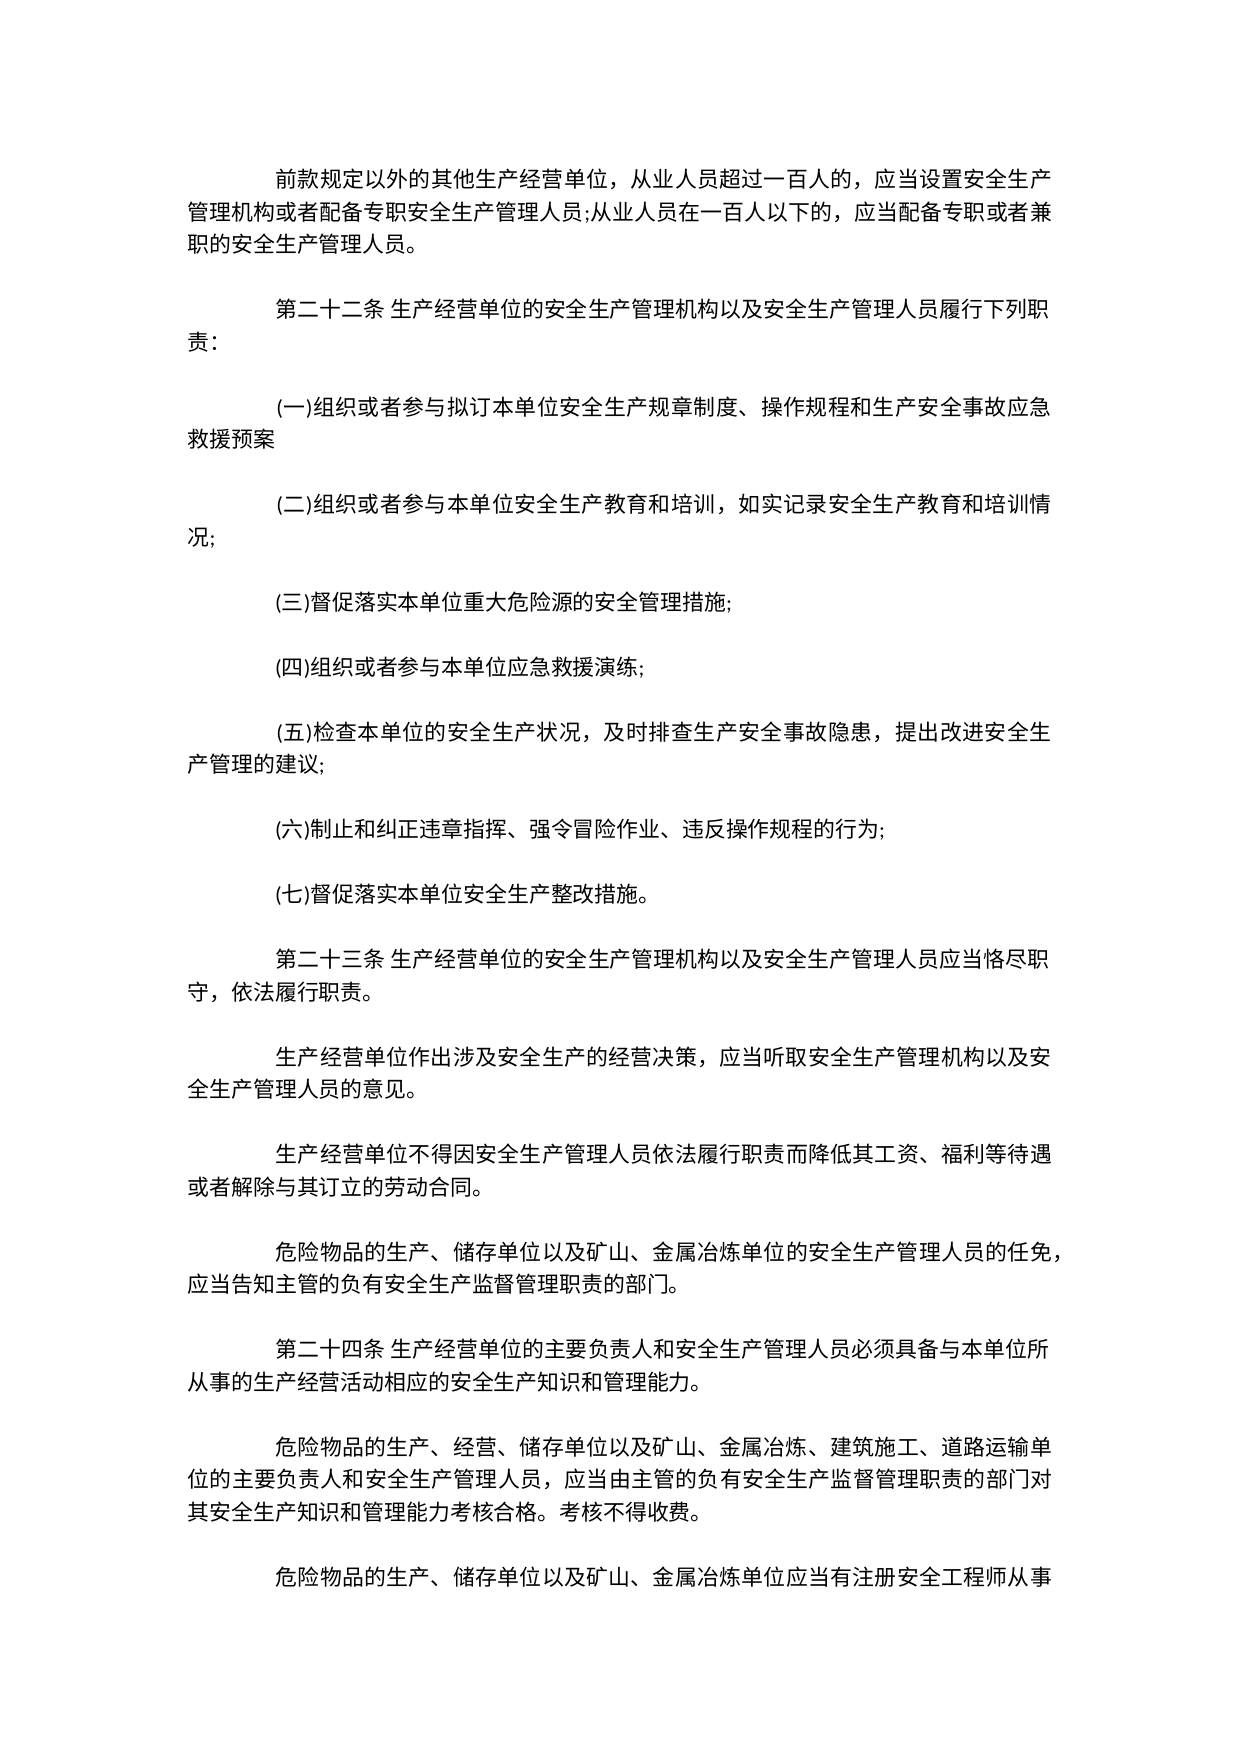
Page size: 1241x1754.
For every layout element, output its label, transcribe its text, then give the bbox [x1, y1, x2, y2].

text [187, 1559, 1053, 1592]
text 第二十二条 生产经营单位的安全生产管理机构以及安全生产管理人员履行下列职责： [187, 292, 1053, 357]
text (一)组织或者参与拟订本单位安全生产规章制度、操作规程和生产安全事故应急救援预案 [187, 389, 1053, 454]
text (七)督促落实本单位安全生产整改措施。 [187, 877, 1053, 909]
text (三)督促落实本单位重大危险源的安全管理措施; [187, 584, 1053, 617]
text 危险物品的生产、经营、储存单位以及矿山、金属冶炼、建筑施工、道路运输单位的主要负责人和安全生产管理人员，应当由主管的负有安全生产监督管理职责的部门对其安全生产知识和管理能力考核合格。考核不得收费。 [187, 1429, 1053, 1527]
text 生产经营单位不得因安全生产管理人员依法履行职责而降低其工资、福利等待遇或者解除与其订立的劳动合同。 [187, 1137, 1053, 1202]
text 危险物品的生产、储存单位以及矿山、金属冶炼单位的安全生产管理人员的任免，应当告知主管的负有安全生产监督管理职责的部门。 [187, 1234, 1053, 1299]
text (四)组织或者参与本单位应急救援演练; [187, 649, 1053, 682]
text (二)组织或者参与本单位安全生产教育和培训，如实记录安全生产教育和培训情况; [187, 487, 1053, 552]
text 前款规定以外的其他生产经营单位，从业人员超过一百人的，应当设置安全生产管理机构或者配备专职安全生产管理人员;从业人员在一百人以下的，应当配备专职或者兼职的安全生产管理人员。 [187, 162, 1053, 259]
text (五)检查本单位的安全生产状况，及时排查生产安全事故隐患，提出改进安全生产管理的建议; [187, 714, 1053, 779]
text 生产经营单位作出涉及安全生产的经营决策，应当听取安全生产管理机构以及安全生产管理人员的意见。 [187, 1039, 1053, 1104]
text 第二十四条 生产经营单位的主要负责人和安全生产管理人员必须具备与本单位所从事的生产经营活动相应的安全生产知识和管理能力。 [187, 1332, 1053, 1397]
text 第二十三条 生产经营单位的安全生产管理机构以及安全生产管理人员应当恪尽职守，依法履行职责。 [187, 942, 1053, 1007]
text (六)制止和纠正违章指挥、强令冒险作业、违反操作规程的行为; [187, 812, 1053, 844]
